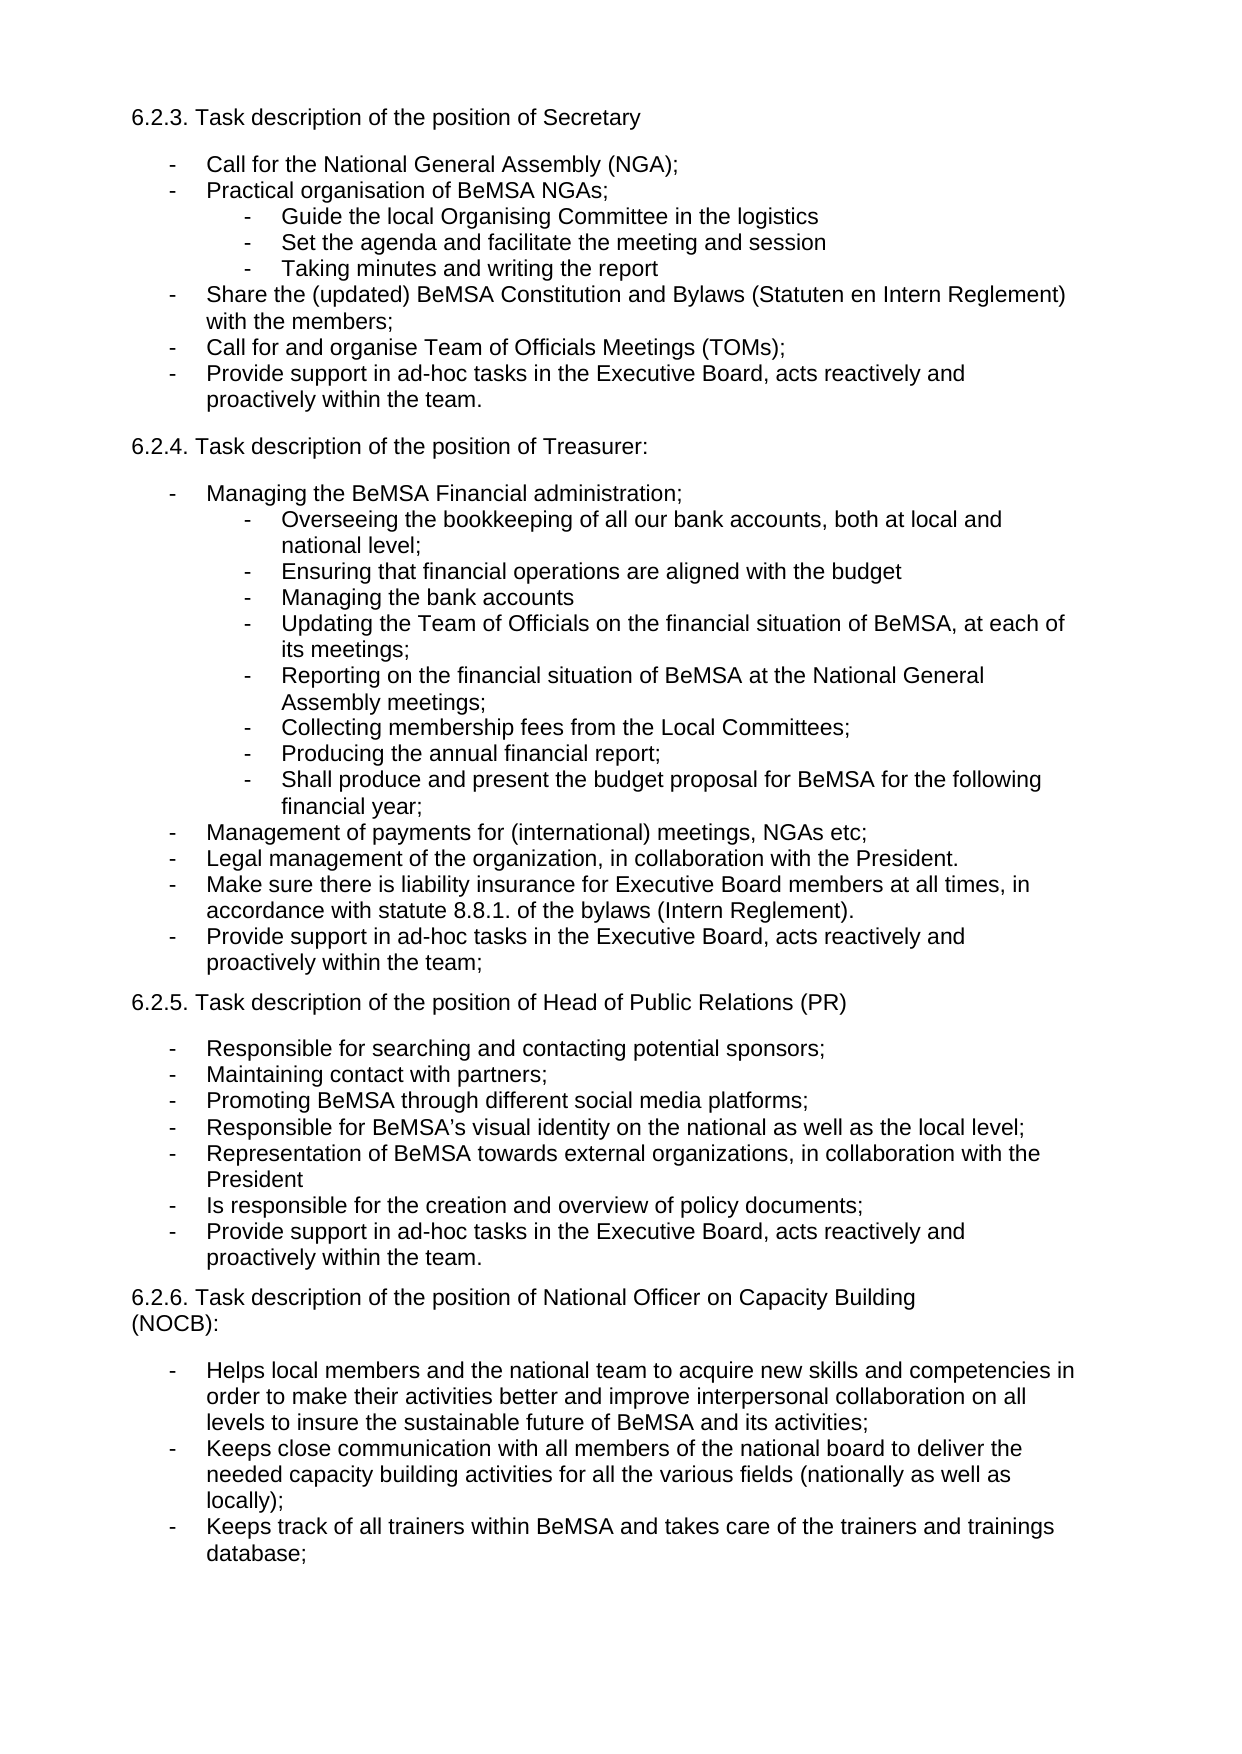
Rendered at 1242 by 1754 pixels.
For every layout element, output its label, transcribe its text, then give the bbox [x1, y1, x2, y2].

list Legal management of the organization, in collaboration with the President. [169, 845, 1080, 871]
text 6.2.5. Task description of the position of Head of Public Relations (PR) [131, 989, 1117, 1015]
text 6.2.6. Task description of the position of National Officer on Capacity Building (NOCB): [131, 1284, 979, 1336]
list Helps local members and the national team to acquire new skills and competencies in order to make their activities better and improve interpersonal collaboration on all levels to insure the sustainable future of BeMSA and its activities; [169, 1357, 1080, 1436]
list Make sure there is liability insurance for Executive Board members at all times, in accordance with statute 8.8.1. of the bylaws (Intern Reglement). [169, 871, 1080, 923]
list Representation of BeMSA towards external organizations, in collaboration with the President [169, 1140, 1080, 1192]
list Management of payments for (international) meetings, NGAs etc; [169, 819, 1080, 845]
list Keeps close communication with all members of the national board to deliver the needed capacity building activities for all the various fields (nationally as well as locally); [169, 1436, 1080, 1514]
list Maintaining contact with partners; [169, 1062, 1080, 1088]
text 6.2.3. Task description of the position of Secretary [131, 105, 1080, 131]
list Updating the Team of Officials on the financial situation of BeMSA, at each of its meetings; [244, 611, 1080, 663]
list Share the (updated) BeMSA Constitution and Bylaws (Statuten en Intern Reglement) with the members; [169, 282, 1080, 334]
list Call for and organise Team of Officials Meetings (TOMs); [169, 334, 1080, 360]
list Responsible for searching and contacting potential sponsors; [169, 1036, 1080, 1062]
list Shall produce and present the budget proposal for BeMSA for the following financial year; [244, 767, 1080, 819]
list Practical organisation of BeMSA NGAs; [169, 178, 1080, 204]
list Promoting BeMSA through different social media platforms; [169, 1088, 1080, 1114]
list Responsible for BeMSA’s visual identity on the national as well as the local level; [169, 1114, 1080, 1140]
list Provide support in ad-hoc tasks in the Executive Board, acts reactively and proactively within the team. [169, 360, 1080, 412]
list Provide support in ad-hoc tasks in the Executive Board, acts reactively and proactively within the team. [169, 1218, 1080, 1271]
list Guide the local Organising Committee in the logistics [244, 204, 1080, 230]
list Provide support in ad-hoc tasks in the Executive Board, acts reactively and proactively within the team; [169, 923, 1080, 976]
list Managing the bank accounts [244, 584, 1080, 611]
list Collecting membership fees from the Local Committees; [244, 715, 1080, 741]
list Managing the BeMSA Financial administration; [169, 480, 1080, 506]
list Taking minutes and writing the report [244, 256, 1080, 282]
list Is responsible for the creation and overview of policy documents; [169, 1192, 1080, 1218]
list Reporting on the financial situation of BeMSA at the National General Assembly meetings; [244, 663, 1080, 715]
list Producing the annual financial report; [244, 741, 1080, 767]
list Ensuring that financial operations are aligned with the budget [244, 558, 1080, 584]
list Call for the National General Assembly (NGA); [169, 152, 1080, 178]
list Keeps track of all trainers within BeMSA and takes care of the trainers and trainings database; [169, 1514, 1080, 1566]
text 6.2.4. Task description of the position of Treasurer: [131, 433, 1080, 459]
list Overseeing the bookkeeping of all our bank accounts, both at local and national level; [244, 506, 1080, 558]
list Set the agenda and facilitate the meeting and session [244, 230, 1080, 256]
